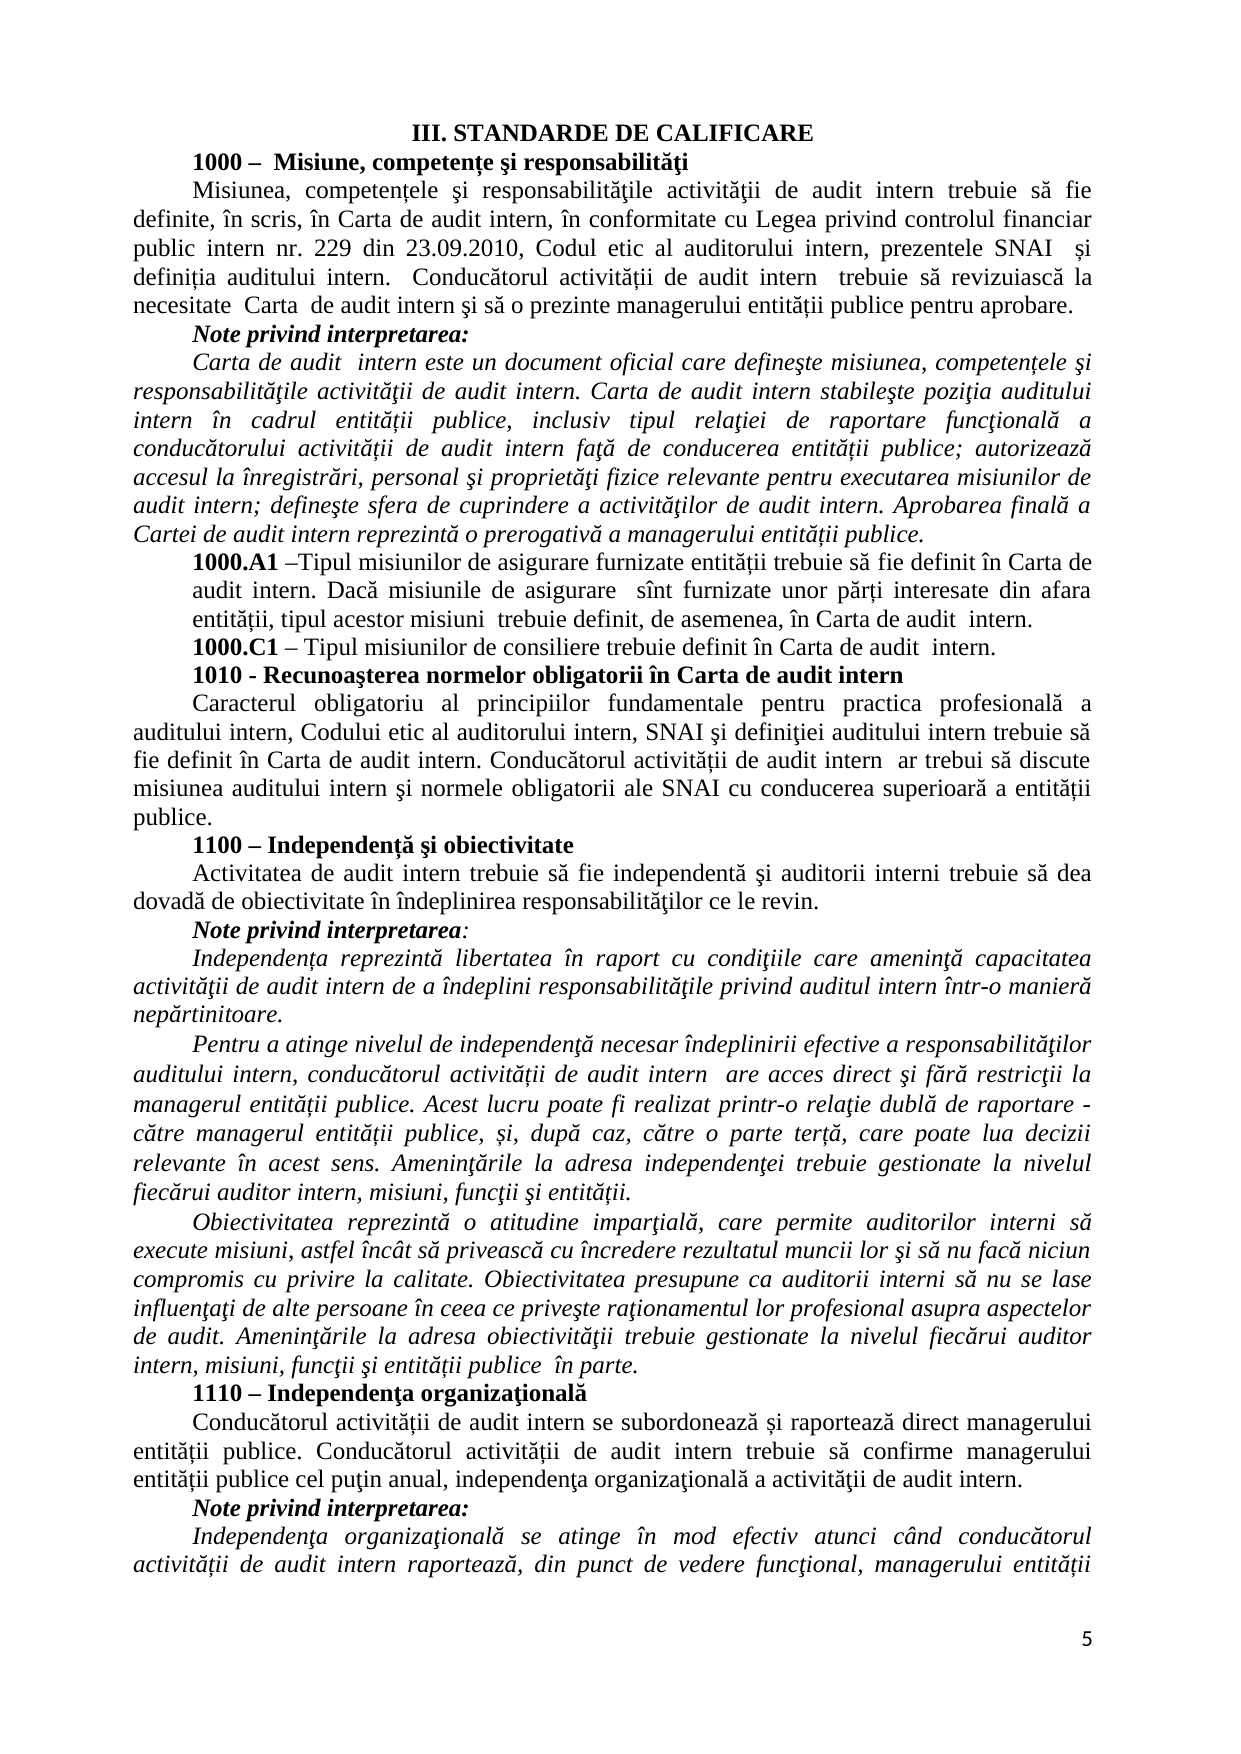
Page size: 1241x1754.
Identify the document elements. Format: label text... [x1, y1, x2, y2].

text III. STANDARDE DE CALIFICARE [133, 118, 1093, 147]
text 1000.C1 – Tipul misiunilor de consiliere trebuie definit în Carta de audit intern. [133, 632, 1093, 661]
text 1000 – Misiune, competențe şi responsabilităţi [133, 147, 1093, 176]
text 1100 – Independență şi obiectivitate [133, 830, 1093, 859]
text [133, 1522, 1093, 1578]
text Misiunea, competențele şi responsabilităţile activităţii de audit intern trebuie să fie definite, în scris, în Carta de audit intern, în conformitate cu Legea privind controlul financiar public intern nr. 229 din 23.09.2010, Codul etic al auditorului intern, prezentele SNAI și definiția auditului intern. Conducătorul activității de audit intern trebuie să revizuiască la necesitate Carta de audit intern şi să o prezinte managerului entității publice pentru aprobare. [133, 176, 1093, 319]
text 1000.A1 –Tipul misiunilor de asigurare furnizate entității trebuie să fie definit în Carta de audit intern. Dacă misiunile de asigurare sînt furnizate unor părți interesate din afara entității, tipul acestor misiuni trebuie definit, de asemenea, în Carta de audit intern. [192, 548, 1093, 632]
text Note privind interpretarea: [133, 915, 1093, 943]
text Independența reprezintă libertatea în raport cu condiţiile care ameninţă capacitatea activităţii de audit intern de a îndeplini responsabilităţile privind auditul intern într-o manieră nepărtinitoare. [133, 943, 1093, 1028]
text Conducătorul activității de audit intern se subordonează și raportează direct managerului entității publice. Conducătorul activității de audit intern trebuie să confirme managerului entității publice cel puţin anual, independenţa organizaţională a activităţii de audit intern. [133, 1408, 1093, 1493]
text Caracterul obligatoriu al principiilor fundamentale pentru practica profesională a auditului intern, Codului etic al auditorului intern, SNAI şi definiţiei auditului intern trebuie să fie definit în Carta de audit intern. Conducătorul activității de audit intern ar trebui să discute misiunea auditului intern şi normele obligatorii ale SNAI cu conducerea superioară a entității publice. [133, 689, 1093, 830]
text Carta de audit intern este un document oficial care defineşte misiunea, competențele şi responsabilităţile activităţii de audit intern. Carta de audit intern stabileşte poziţia auditului intern în cadrul entității publice, inclusiv tipul relaţiei de raportare funcţională a conducătorului activității de audit intern faţă de conducerea entității publice; autorizează accesul la înregistrări, personal şi proprietăţi fizice relevante pentru executarea misiunilor de audit intern; defineşte sfera de cuprindere a activităţilor de audit intern. Aprobarea finală a Cartei de audit intern reprezintă o prerogativă a managerului entității publice. [133, 348, 1093, 548]
text 1110 – Independenţa organizaţională [133, 1378, 1093, 1407]
text 1010 - Recunoaşterea normelor obligatorii în Carta de audit intern [133, 661, 1093, 689]
text Note privind interpretarea: [133, 319, 1093, 348]
text Activitatea de audit intern trebuie să fie independentă şi auditorii interni trebuie să dea dovadă de obiectivitate în îndeplinirea responsabilităţilor ce le revin. [133, 859, 1093, 915]
text Obiectivitatea reprezintă o atitudine imparţială, care permite auditorilor interni să execute misiuni, astfel încât să privească cu încredere rezultatul muncii lor şi să nu facă niciun compromis cu privire la calitate. Obiectivitatea presupune ca auditorii interni să nu se lase influenţaţi de alte persoane în ceea ce priveşte raţionamentul lor profesional asupra aspectelor de audit. Ameninţările la adresa obiectivităţii trebuie gestionate la nivelul fiecărui auditor intern, misiuni, funcţii şi entității publice în parte. [133, 1207, 1093, 1378]
text Pentru a atinge nivelul de independenţă necesar îndeplinirii efective a responsabilităţilor auditului intern, conducătorul activității de audit intern are acces direct şi fără restricţii la managerul entității publice. Acest lucru poate fi realizat printr-o relaţie dublă de raportare -către managerul entității publice, și, după caz, către o parte terță, care poate lua decizii relevante în acest sens. Ameninţările la adresa independenţei trebuie gestionate la nivelul fiecărui auditor intern, misiuni, funcţii şi entității. [133, 1029, 1093, 1206]
text Note privind interpretarea: [133, 1493, 1093, 1522]
